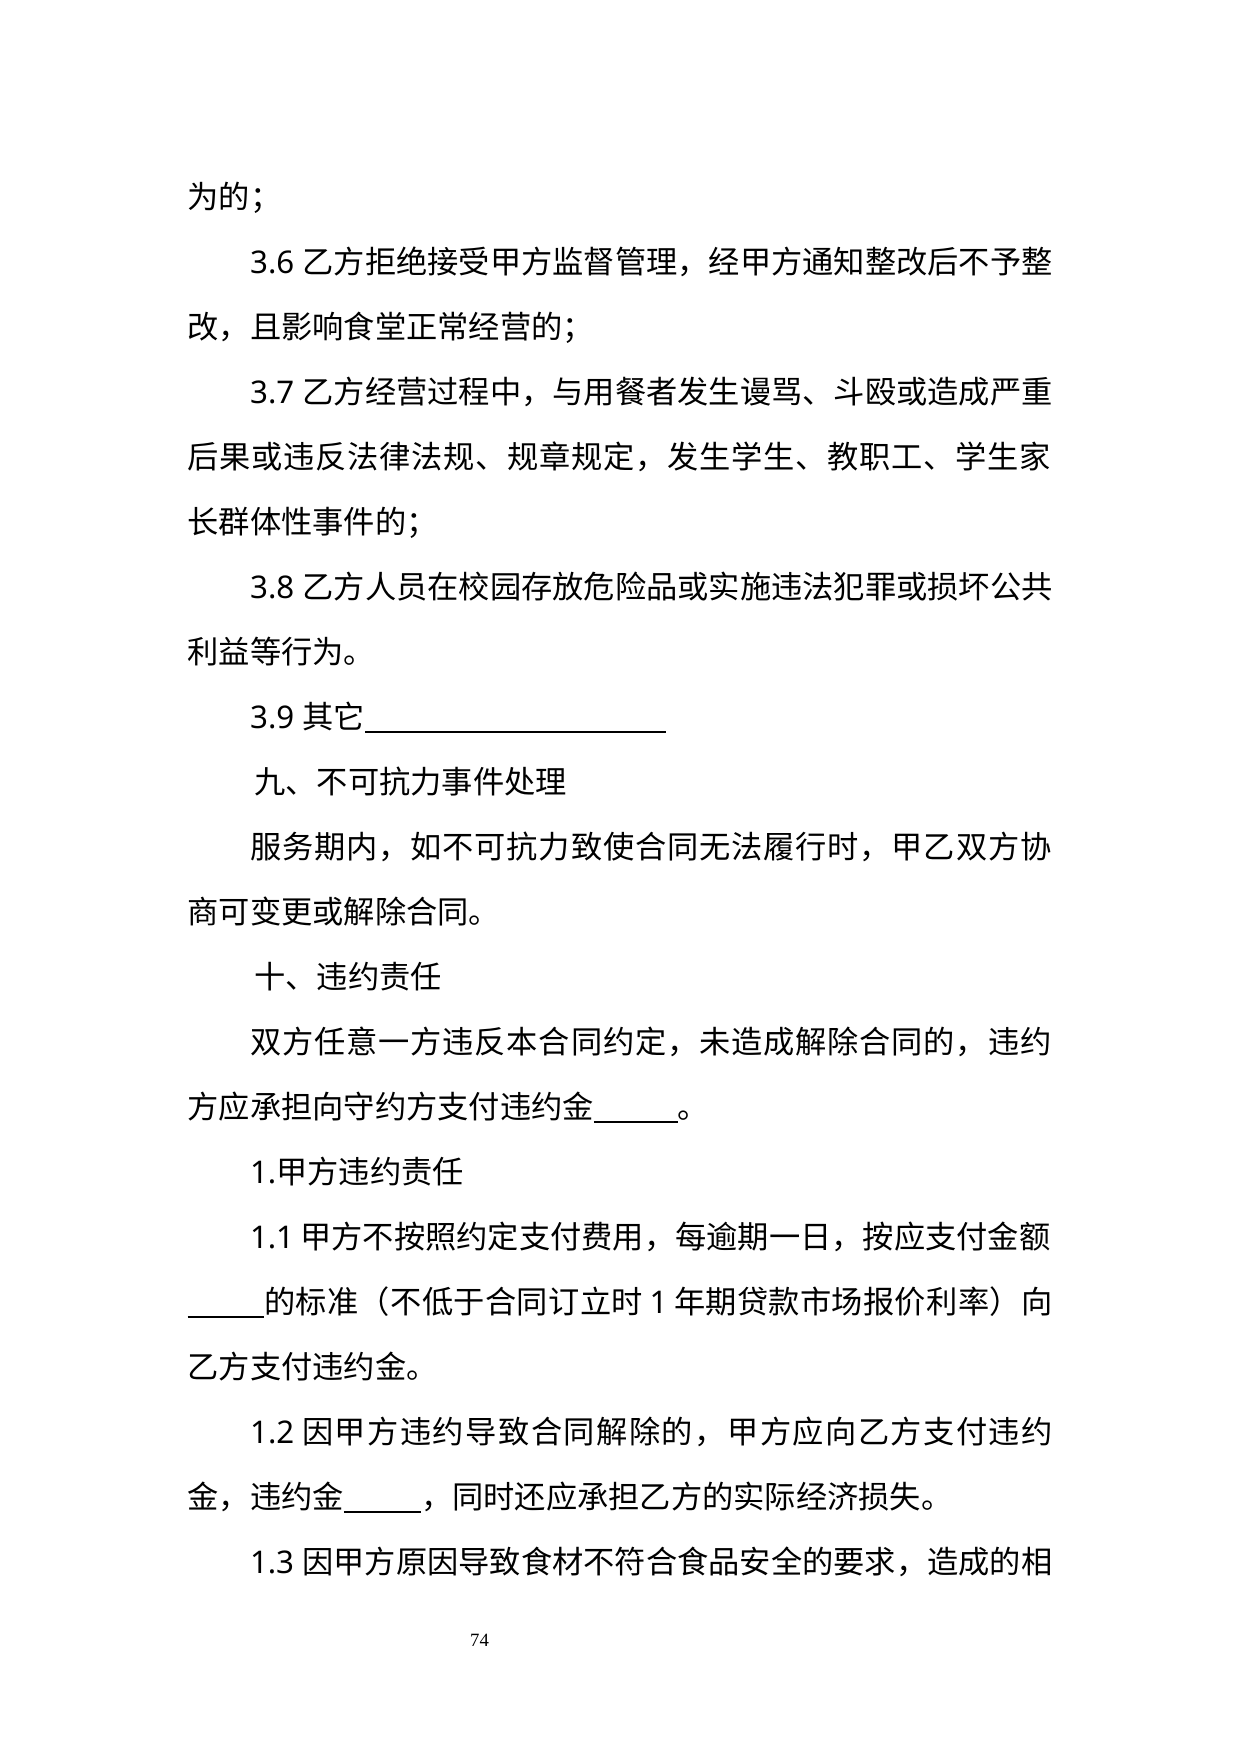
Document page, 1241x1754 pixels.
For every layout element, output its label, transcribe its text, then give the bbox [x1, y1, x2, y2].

text 3.7 乙方经营过程中，与用餐者发生谩骂、斗殴或造成严重后果或违反法律法规、规章规定，发生学生、教职工、学生家长群体性事件的； [187, 357, 1053, 552]
list 九、不可抗力事件处理 [187, 747, 1053, 812]
text 的标准（不低于合同订立时1年期贷款市场报价利率）向乙方支付违约金。 [187, 1267, 1053, 1397]
list 十、违约责任 [187, 942, 1053, 1007]
text 3.8 乙方人员在校园存放危险品或实施违法犯罪或损坏公共利益等行为。 [187, 552, 1053, 682]
text 1.2因甲方违约导致合同解除的，甲方应向乙方支付违约金，违约金 ，同时还应承担乙方的实际经济损失。 [187, 1397, 1053, 1527]
text 3.9 其它 [187, 682, 1053, 747]
text 双方任意一方违反本合同约定，未造成解除合同的，违约方应承担向守约方支付违约金 。 [187, 1007, 1053, 1137]
text 服务期内，如不可抗力致使合同无法履行时，甲乙双方协商可变更或解除合同。 [187, 812, 1053, 942]
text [187, 162, 1053, 227]
text 1.3 因甲方原因导致食材不符合食品安全的要求，造成的相 [218, 1527, 1053, 1592]
text 1.1甲方不按照约定支付费用，每逾期一日，按应支付金额 [218, 1202, 1053, 1267]
text 1.甲方违约责任 [218, 1137, 1053, 1202]
text 3.6 乙方拒绝接受甲方监督管理，经甲方通知整改后不予整改，且影响食堂正常经营的； [187, 227, 1053, 357]
